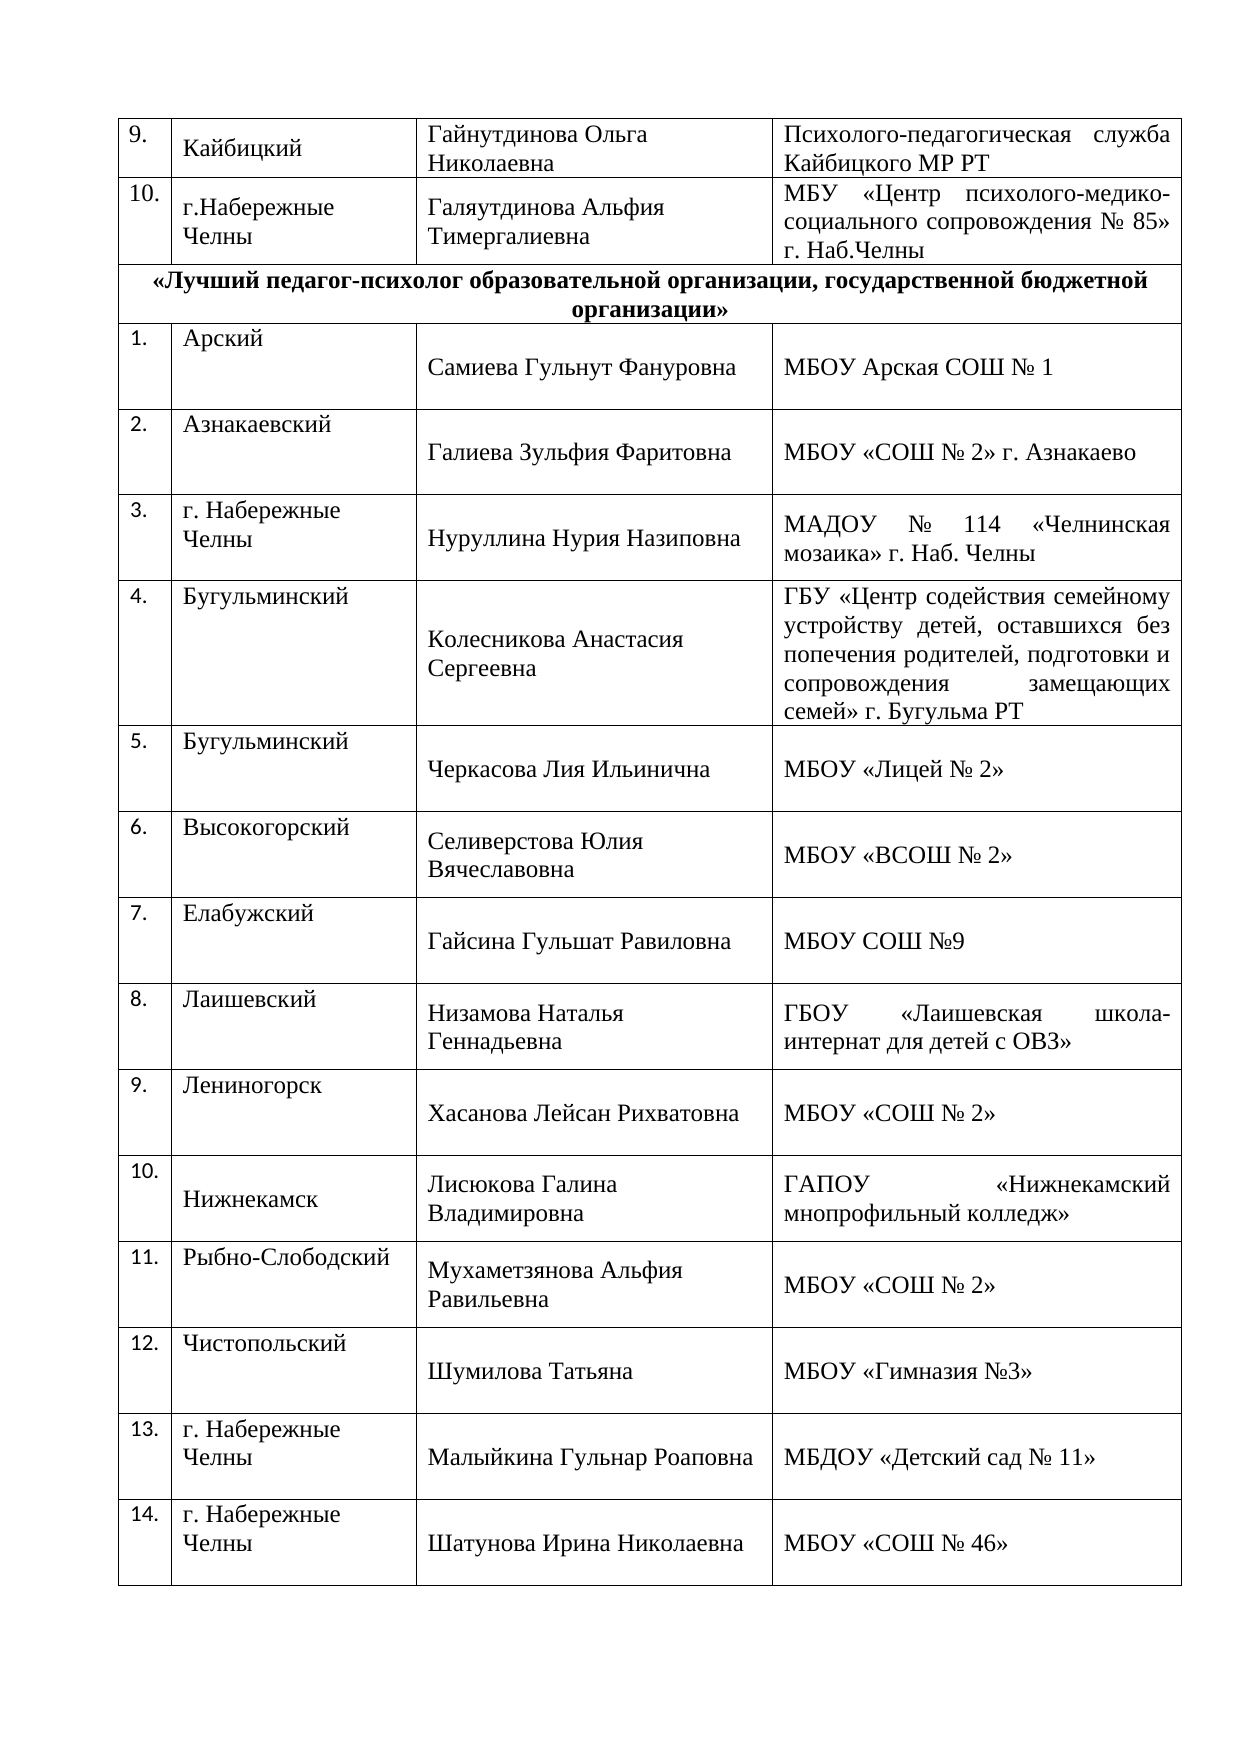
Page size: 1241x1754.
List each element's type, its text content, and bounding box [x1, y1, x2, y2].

table_cell [119, 1414, 171, 1498]
table_cell Кайбицкий [172, 119, 416, 177]
table_cell Шумилова Татьяна [417, 1328, 772, 1413]
table_cell г. Набережные Челны [172, 495, 416, 580]
table_cell Гайнутдинова Ольга Николаевна [417, 119, 772, 177]
table_cell [119, 1070, 171, 1155]
table_cell Психолого-педагогическая служба Кайбицкого МР РТ [773, 119, 1181, 177]
table_cell Рыбно-Слободский [172, 1242, 416, 1327]
table_cell ГБУ «Центр содействия семейному устройству детей, оставшихся без попечения родителей, подготовки и сопровождения замещающих семей» г. Бугульма РТ [773, 581, 1181, 725]
table_cell МБОУ «СОШ № 46» [773, 1500, 1181, 1584]
table_cell [119, 119, 171, 177]
table_cell [119, 726, 171, 811]
table_cell [119, 1156, 171, 1241]
table_cell [119, 812, 171, 897]
table_cell Азнакаевский [172, 410, 416, 494]
table_cell Лисюкова Галина Владимировна [417, 1156, 772, 1241]
table_cell Гайсина Гульшат Равиловна [417, 898, 772, 983]
table_cell ГАПОУ «Нижнекамский мнопрофильный колледж» [773, 1156, 1181, 1241]
table_cell [119, 324, 171, 408]
table_cell Селиверстова Юлия Вячеславовна [417, 812, 772, 897]
table_cell МБОУ «ВСОШ № 2» [773, 812, 1181, 897]
table_cell Хасанова Лейсан Рихватовна [417, 1070, 772, 1155]
table_cell Бугульминский [172, 581, 416, 725]
table_cell Малыйкина Гульнар Роаповна [417, 1414, 772, 1498]
table_cell [119, 1328, 171, 1413]
table_cell [119, 495, 171, 580]
table_cell МАДОУ № 114 «Челнинская мозаика» г. Наб. Челны [773, 495, 1181, 580]
table_cell Черкасова Лия Ильинична [417, 726, 772, 811]
table_cell МБОУ «СОШ № 2» [773, 1242, 1181, 1327]
table_cell Арский [172, 324, 416, 408]
table_cell Лаишевский [172, 984, 416, 1069]
table_cell [119, 581, 171, 725]
table_cell МБОУ «СОШ № 2» [773, 1070, 1181, 1155]
table_cell МБУ «Центр психолого-медико-социального сопровождения № 85» г. Наб.Челны [773, 178, 1181, 264]
table_cell МБОУ «Лицей № 2» [773, 726, 1181, 811]
table_cell МБДОУ «Детский сад № 11» [773, 1414, 1181, 1498]
table_cell [119, 410, 171, 494]
table_cell Бугульминский [172, 726, 416, 811]
table_cell Мухаметзянова Альфия Равильевна [417, 1242, 772, 1327]
table_cell МБОУ Арская СОШ № 1 [773, 324, 1181, 408]
table_cell г. Набережные Челны [172, 1500, 416, 1584]
table_cell [119, 898, 171, 983]
table_cell ГБОУ «Лаишевская школа-интернат для детей с ОВЗ» [773, 984, 1181, 1069]
table_cell [119, 1500, 171, 1584]
table_cell Галяутдинова Альфия Тимергалиевна [417, 178, 772, 264]
table_cell Высокогорский [172, 812, 416, 897]
table_cell Низамова Наталья Геннадьевна [417, 984, 772, 1069]
table_cell МБОУ СОШ №9 [773, 898, 1181, 983]
table_cell «Лучший педагог-психолог образовательной организации, государственной бюджетной организации» [119, 265, 1181, 322]
table_cell МБОУ «Гимназия №3» [773, 1328, 1181, 1413]
table_cell г.Набережные Челны [172, 178, 416, 264]
table_cell [119, 984, 171, 1069]
table_cell Чистопольский [172, 1328, 416, 1413]
table_cell Самиева Гульнут Фануровна [417, 324, 772, 408]
table_cell Галиева Зульфия Фаритовна [417, 410, 772, 494]
table_cell Нижнекамск [172, 1156, 416, 1241]
table_cell МБОУ «СОШ № 2» г. Азнакаево [773, 410, 1181, 494]
table_cell [119, 1242, 171, 1327]
table_cell Нуруллина Нурия Назиповна [417, 495, 772, 580]
table_cell Елабужский [172, 898, 416, 983]
table_cell Колесникова Анастасия Сергеевна [417, 581, 772, 725]
table_cell [119, 178, 171, 264]
table_cell г. Набережные Челны [172, 1414, 416, 1498]
table_cell Лениногорск [172, 1070, 416, 1155]
table_cell Шатунова Ирина Николаевна [417, 1500, 772, 1584]
